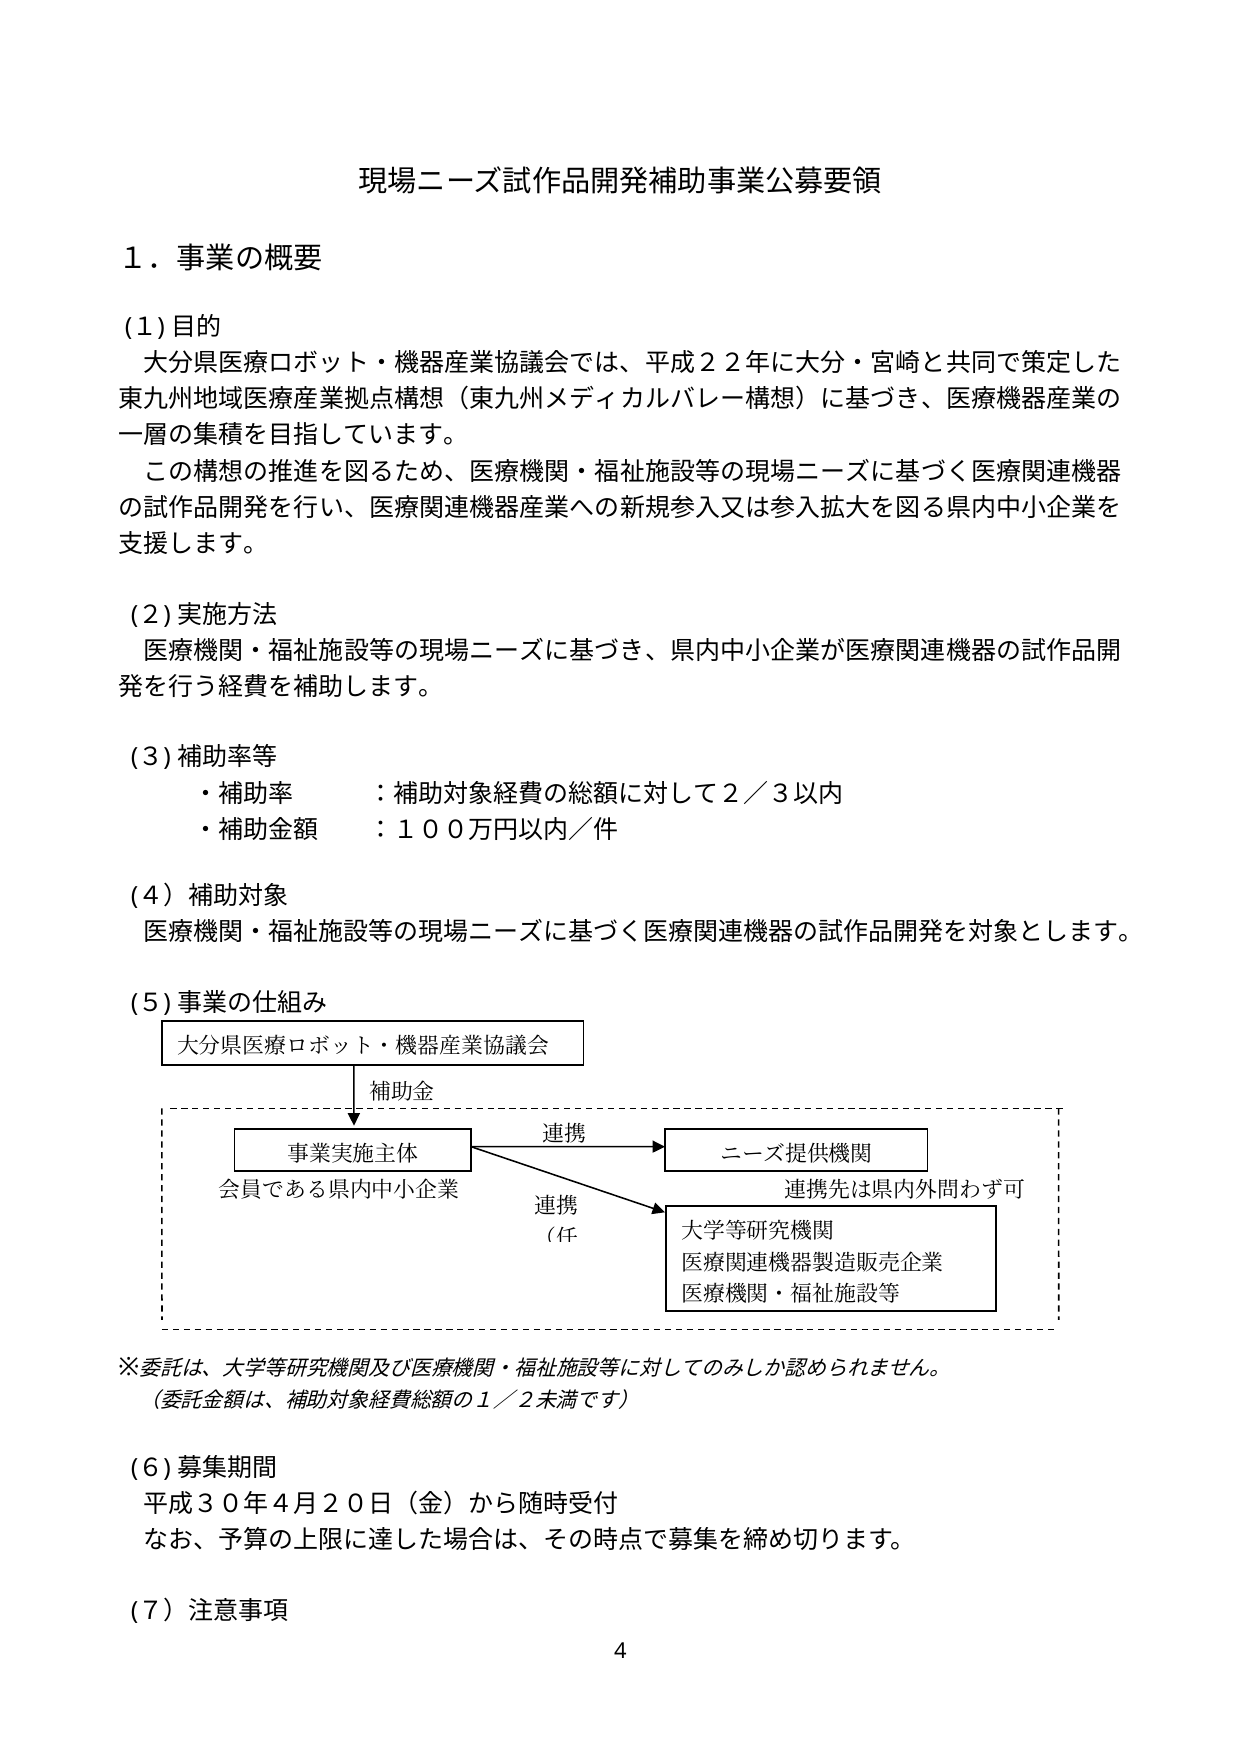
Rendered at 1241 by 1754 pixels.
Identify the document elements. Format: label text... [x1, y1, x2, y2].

text 大分県医療ロボット・機器産業協議会では、平成２２年に大分・宮崎と共同で策定した東九州地域医療産業拠点構想（東九州メディカルバレー構想）に基づき、医療機器産業の一層の集積を目指しています。 [118, 342, 1122, 451]
text 現場ニーズ試作品開発補助事業公募要領 [118, 158, 1122, 200]
text (４）補助対象 [118, 875, 1122, 912]
text (５) 事業の仕組み [118, 982, 1122, 1018]
text (１) 目的 [118, 306, 1122, 342]
text ・補助金額 ：１００万円以内／件 [118, 809, 1122, 846]
text 平成３０年４月２０日（金）から随時受付 [118, 1483, 1122, 1520]
text (３) 補助率等 [118, 737, 1122, 773]
text ※委託は、大学等研究機関及び医療機関・福祉施設等に対してのみしか認められません。 [118, 1349, 1122, 1383]
text （委託金額は、補助対象経費総額の１／２未満です） [118, 1383, 1122, 1413]
text なお、予算の上限に達した場合は、その時点で募集を締め切ります。 [118, 1520, 1122, 1556]
text (２) 実施方法 [118, 594, 1122, 630]
text 医療機関・福祉施設等の現場ニーズに基づき、県内中小企業が医療関連機器の試作品開発を行う経費を補助します。 [118, 630, 1122, 703]
text 医療機関・福祉施設等の現場ニーズに基づく医療関連機器の試作品開発を対象とします。 [118, 912, 1122, 948]
text (７）注意事項 [118, 1590, 1122, 1626]
text この構想の推進を図るため、医療機関・福祉施設等の現場ニーズに基づく医療関連機器の試作品開発を行い、医療関連機器産業への新規参入又は参入拡大を図る県内中小企業を支援します。 [118, 451, 1122, 560]
text ・補助率 ：補助対象経費の総額に対して２／３以内 [118, 773, 1122, 809]
text (６) 募集期間 [118, 1447, 1122, 1483]
text １．事業の概要 [118, 234, 1122, 276]
